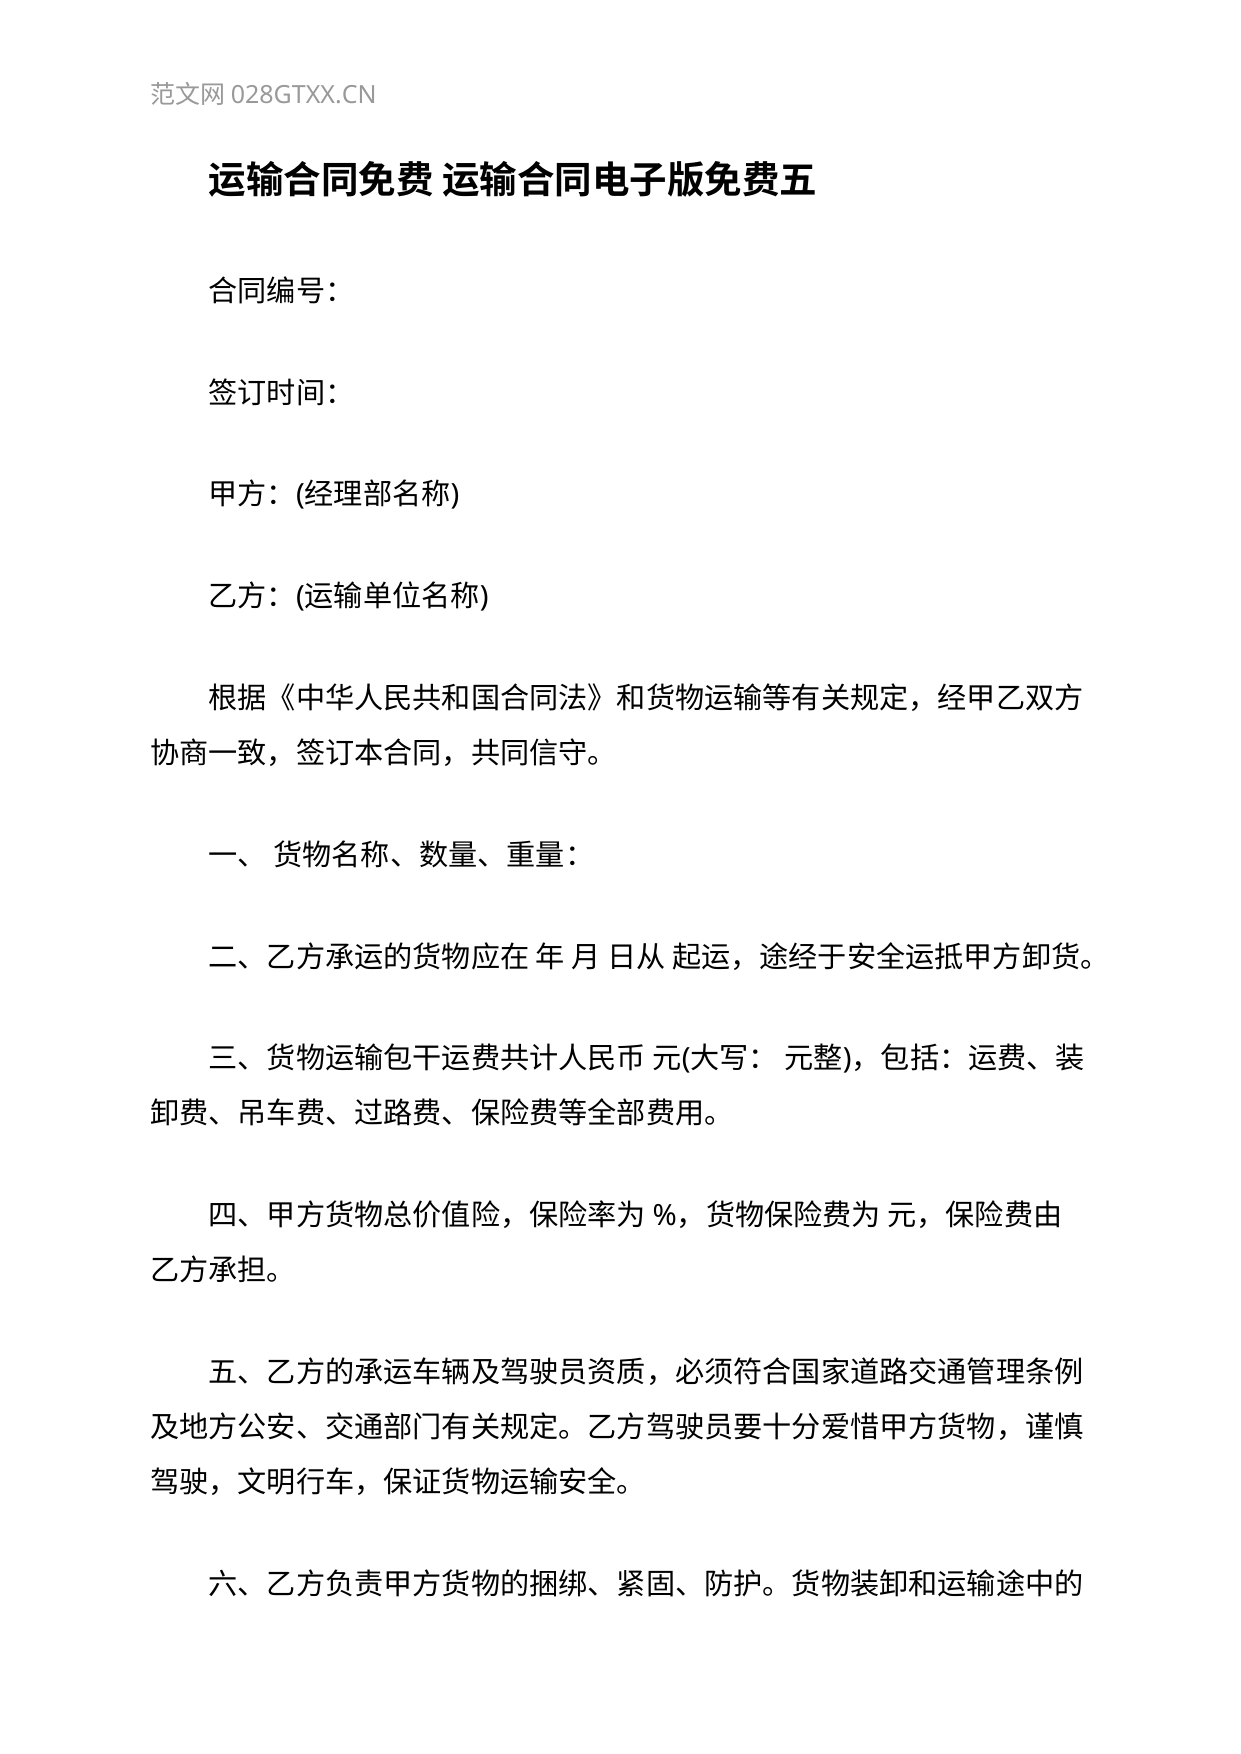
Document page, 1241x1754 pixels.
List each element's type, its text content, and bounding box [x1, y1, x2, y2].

text 根据《中华人民共和国合同法》和货物运输等有关规定，经甲乙双方协商一致，签订本合同，共同信守。 [150, 675, 1090, 772]
text 签订时间： [150, 369, 1090, 411]
text 三、货物运输包干运费共计人民币 元(大写： 元整)，包括：运费、装卸费、吊车费、过路费、保险费等全部费用。 [150, 1035, 1090, 1132]
text 四、甲方货物总价值险，保险率为 %，货物保险费为 元，保险费由乙方承担。 [150, 1192, 1090, 1289]
text 甲方：(经理部名称) [150, 471, 1090, 513]
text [150, 1560, 1090, 1602]
text 五、乙方的承运车辆及驾驶员资质，必须符合国家道路交通管理条例及地方公安、交通部门有关规定。乙方驾驶员要十分爱惜甲方货物，谨慎驾驶，文明行车，保证货物运输安全。 [150, 1349, 1090, 1501]
text 乙方：(运输单位名称) [150, 573, 1090, 615]
text 一、 货物名称、数量、重量： [150, 832, 1090, 874]
text 运输合同免费 运输合同电子版免费五 [150, 150, 1090, 204]
text 二、乙方承运的货物应在 年 月 日从 起运，途经于安全运抵甲方卸货。 [150, 933, 1090, 976]
text 合同编号： [150, 267, 1090, 310]
